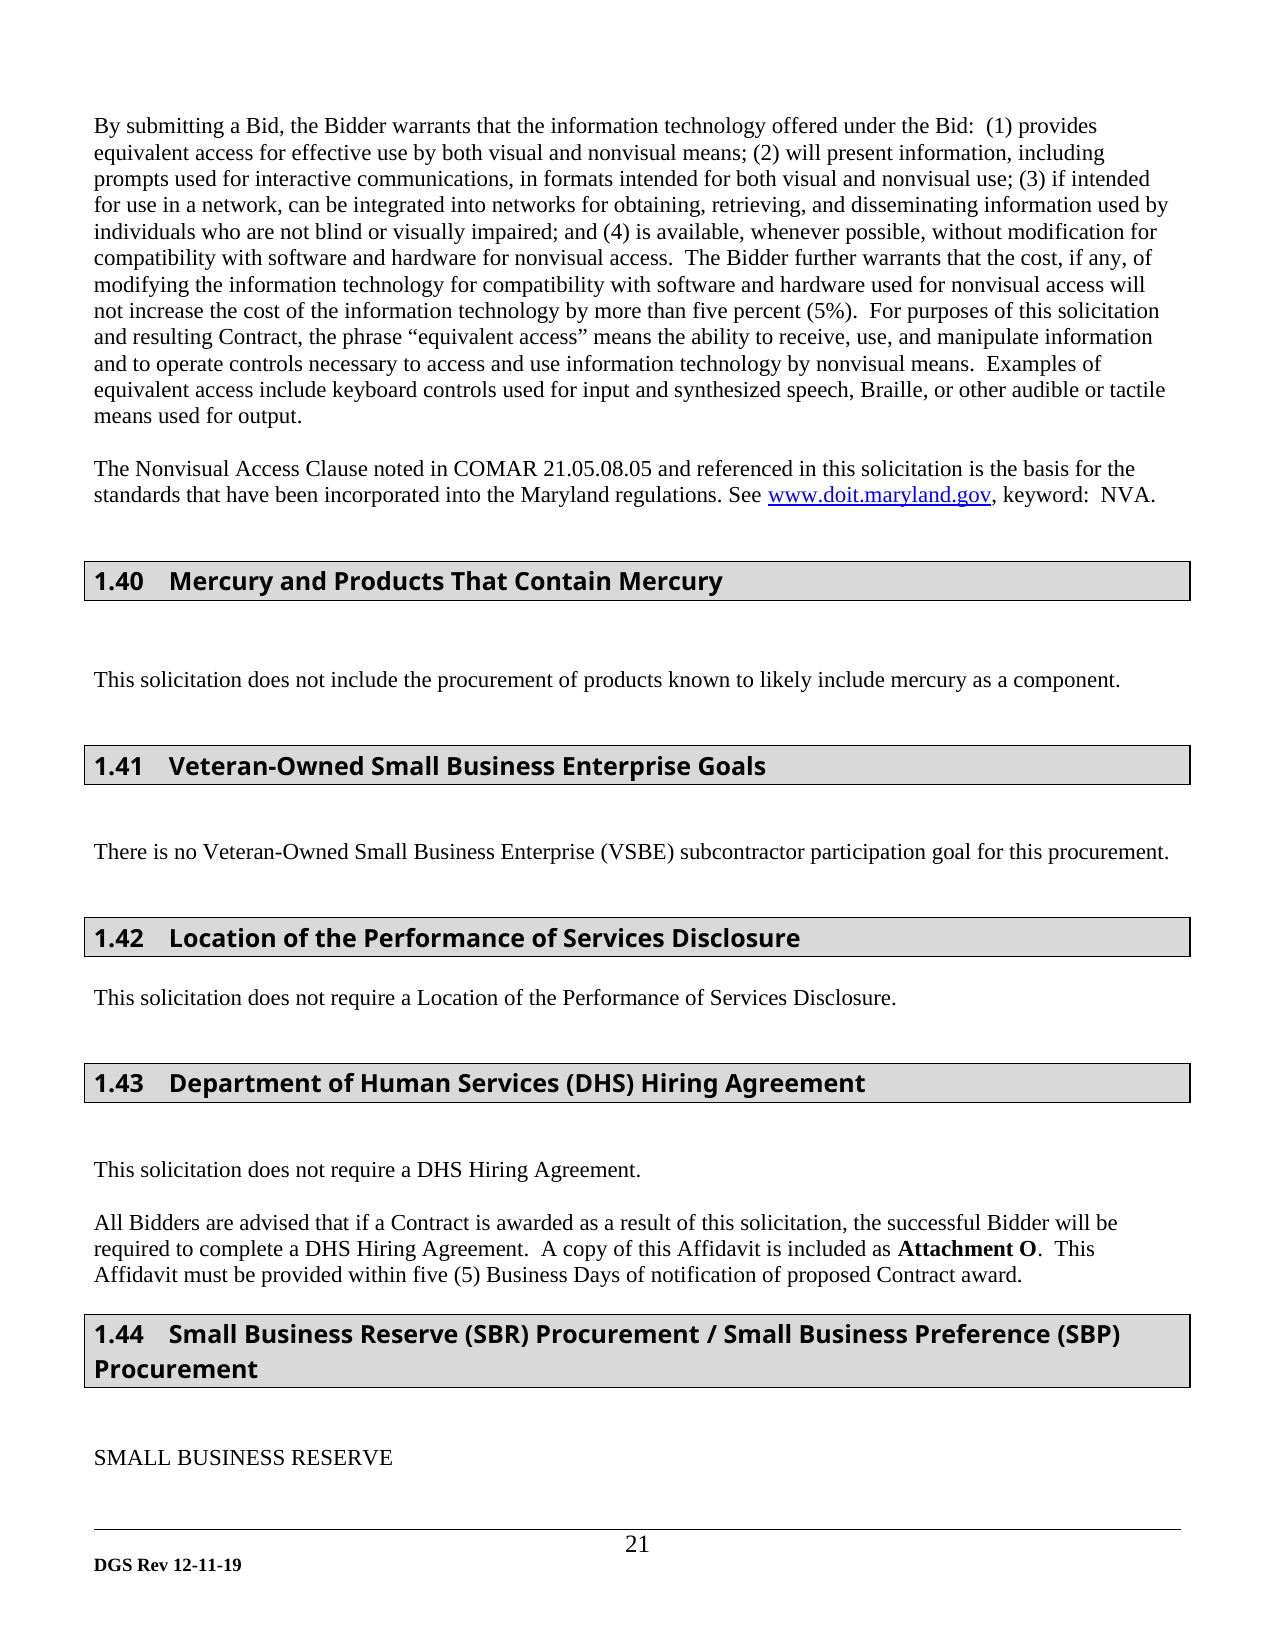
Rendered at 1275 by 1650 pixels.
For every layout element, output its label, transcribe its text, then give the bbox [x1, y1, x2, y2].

text There is no Veteran-Owned Small Business Enterprise (VSBE) subcontractor participation goal for this procurement. [94, 838, 1181, 864]
subtitle 1.41 Veteran-Owned Small Business Enterprise Goals [85, 746, 1189, 784]
subtitle 1.43 Department of Human Services (DHS) Hiring Agreement [85, 1064, 1189, 1102]
text By submitting a Bid, the Bidder warrants that the information technology offered under the Bid: (1) provides equivalent access for effective use by both visual and nonvisual means; (2) will present information, including prompts used for interactive communications, in formats intended for both visual and nonvisual use; (3) if intended for use in a network, can be integrated into networks for obtaining, retrieving, and disseminating information used by individuals who are not blind or visually impaired; and (4) is available, whenever possible, without modification for compatibility with software and hardware for nonvisual access. The Bidder further warrants that the cost, if any, of modifying the information technology for compatibility with software and hardware used for nonvisual access will not increase the cost of the information technology by more than five percent (5%). For purposes of this solicitation and resulting Contract, the phrase “equivalent access” means the ability to receive, use, and manipulate information and to operate controls necessary to access and use information technology by nonvisual means. Examples of equivalent access include keyboard controls used for input and synthesized speech, Braille, or other audible or tactile means used for output. [94, 112, 1181, 429]
text The Nonvisual Access Clause noted in COMAR 21.05.08.05 and referenced in this solicitation is the basis for the standards that have been incorporated into the Maryland regulations. See www.doit.maryland.gov, keyword: NVA. [94, 455, 1181, 508]
subtitle 1.42 Location of the Performance of Services Disclosure [85, 918, 1189, 956]
subtitle 1.40 Mercury and Products That Contain Mercury [85, 562, 1189, 600]
subtitle 1.44 Small Business Reserve (SBR) Procurement / Small Business Preference (SBP) Procurement [85, 1315, 1189, 1387]
text This solicitation does not include the procurement of products known to likely include mercury as a component. [94, 666, 1181, 692]
text This solicitation does not require a Location of the Performance of Services Disclosure. [94, 984, 1181, 1010]
text This solicitation does not require a DHS Hiring Agreement. [94, 1156, 1181, 1182]
text SMALL BUSINESS RESERVE [94, 1444, 1181, 1470]
text All Bidders are advised that if a Contract is awarded as a result of this solicitation, the successful Bidder will be required to complete a DHS Hiring Agreement. A copy of this Affidavit is included as Attachment O. This Affidavit must be provided within five (5) Business Days of notification of proposed Contract award. [94, 1209, 1181, 1288]
